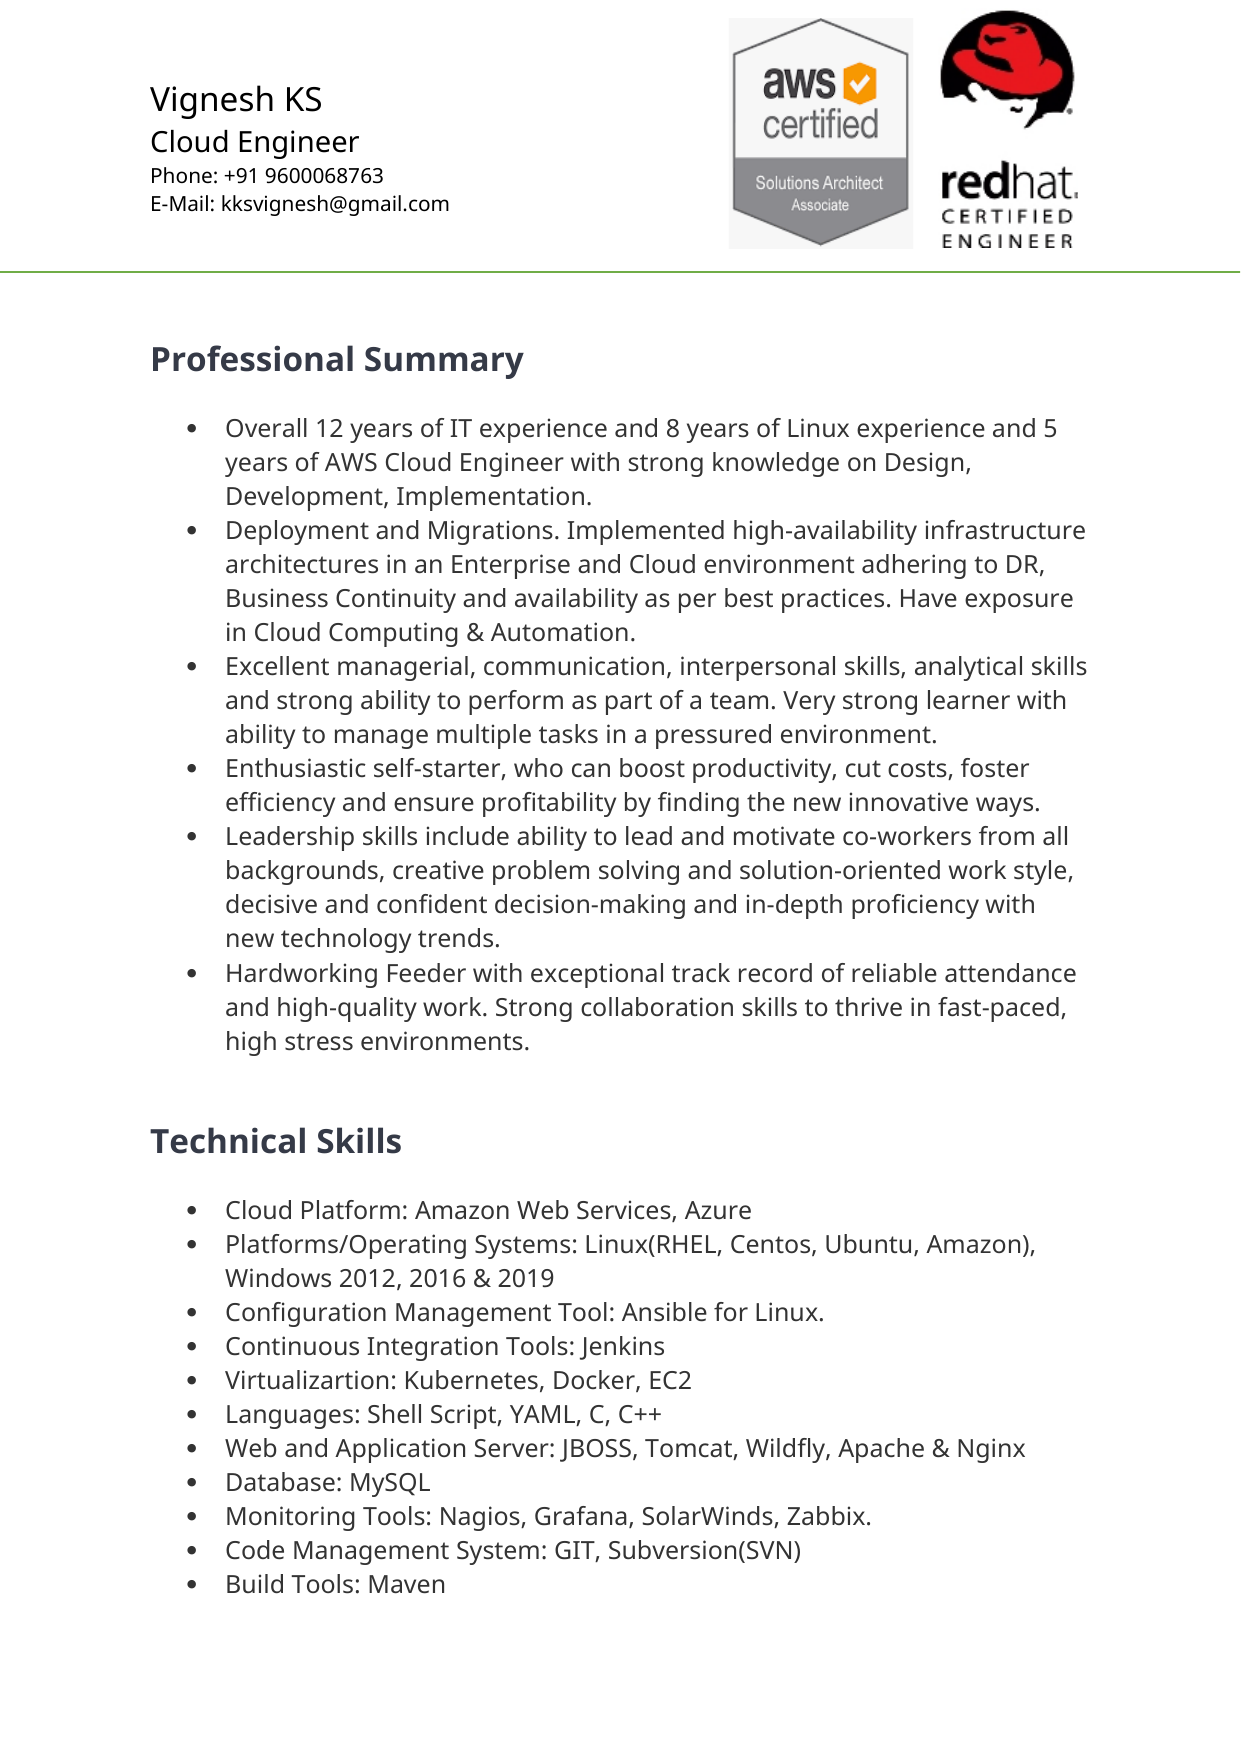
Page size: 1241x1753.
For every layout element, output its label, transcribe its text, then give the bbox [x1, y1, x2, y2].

list Overall 12 years of IT experience and 8 years of Linux experience and 5 years of AWS Cloud Engineer with strong knowledge on Design, Development, Implementation. [187, 410, 1090, 512]
picture [728, 218, 914, 249]
list Web and Application Server: JBOSS, Tomcat, Wildfly, Apache & Nginx [187, 1431, 1090, 1465]
text Professional Summary [150, 336, 1090, 381]
list Languages: Shell Script, YAML, C, C++ [187, 1397, 1090, 1431]
list Code Management System: GIT, Subversion(SVN) [187, 1533, 1090, 1567]
list Monitoring Tools: Nagios, Grafana, SolarWinds, Zabbix. [187, 1499, 1090, 1533]
text E-Mail: kksvignesh@gmail.com [150, 189, 1090, 218]
text Technical Skills [150, 1118, 1090, 1163]
text Vignesh KS [150, 76, 1090, 121]
list Cloud Platform: Amazon Web Services, Azure [187, 1192, 1090, 1226]
list Enthusiastic self-starter, who can boost productivity, cut costs, foster efficiency and ensure profitability by finding the new innovative ways. [187, 751, 1090, 819]
list Database: MySQL [187, 1465, 1090, 1499]
list Leadership skills include ability to lead and motivate co-workers from all backgrounds, creative problem solving and solution-oriented work style, decisive and confident decision-making and in-depth proficiency with new technology trends. [187, 819, 1090, 955]
picture [728, 18, 914, 76]
list Deployment and Migrations. Implemented high-availability infrastructure architectures in an Enterprise and Cloud environment adhering to DR, Business Continuity and availability as per best practices. Have exposure in Cloud Computing & Automation. [187, 512, 1090, 649]
list Virtualizartion: Kubernetes, Docker, EC2 [187, 1363, 1090, 1397]
text Cloud Engineer [150, 121, 1090, 161]
list Platforms/Operating Systems: Linux(RHEL, Centos, Ubuntu, Amazon), Windows 2012, 2016 & 2019 [187, 1226, 1090, 1294]
list Build Tools: Maven [187, 1567, 1090, 1601]
text Phone: +91 9600068763 [150, 161, 1090, 189]
list Continuous Integration Tools: Jenkins [187, 1329, 1090, 1363]
list Configuration Management Tool: Ansible for Linux. [187, 1294, 1090, 1329]
list Hardworking Feeder with exceptional track record of reliable attendance and high-quality work. Strong collaboration skills to thrive in fast-paced, high stress environments. [187, 955, 1090, 1057]
list Excellent managerial, communication, interpersonal skills, analytical skills and strong ability to perform as part of a team. Very strong learner with ability to manage multiple tasks in a pressured environment. [187, 649, 1090, 751]
